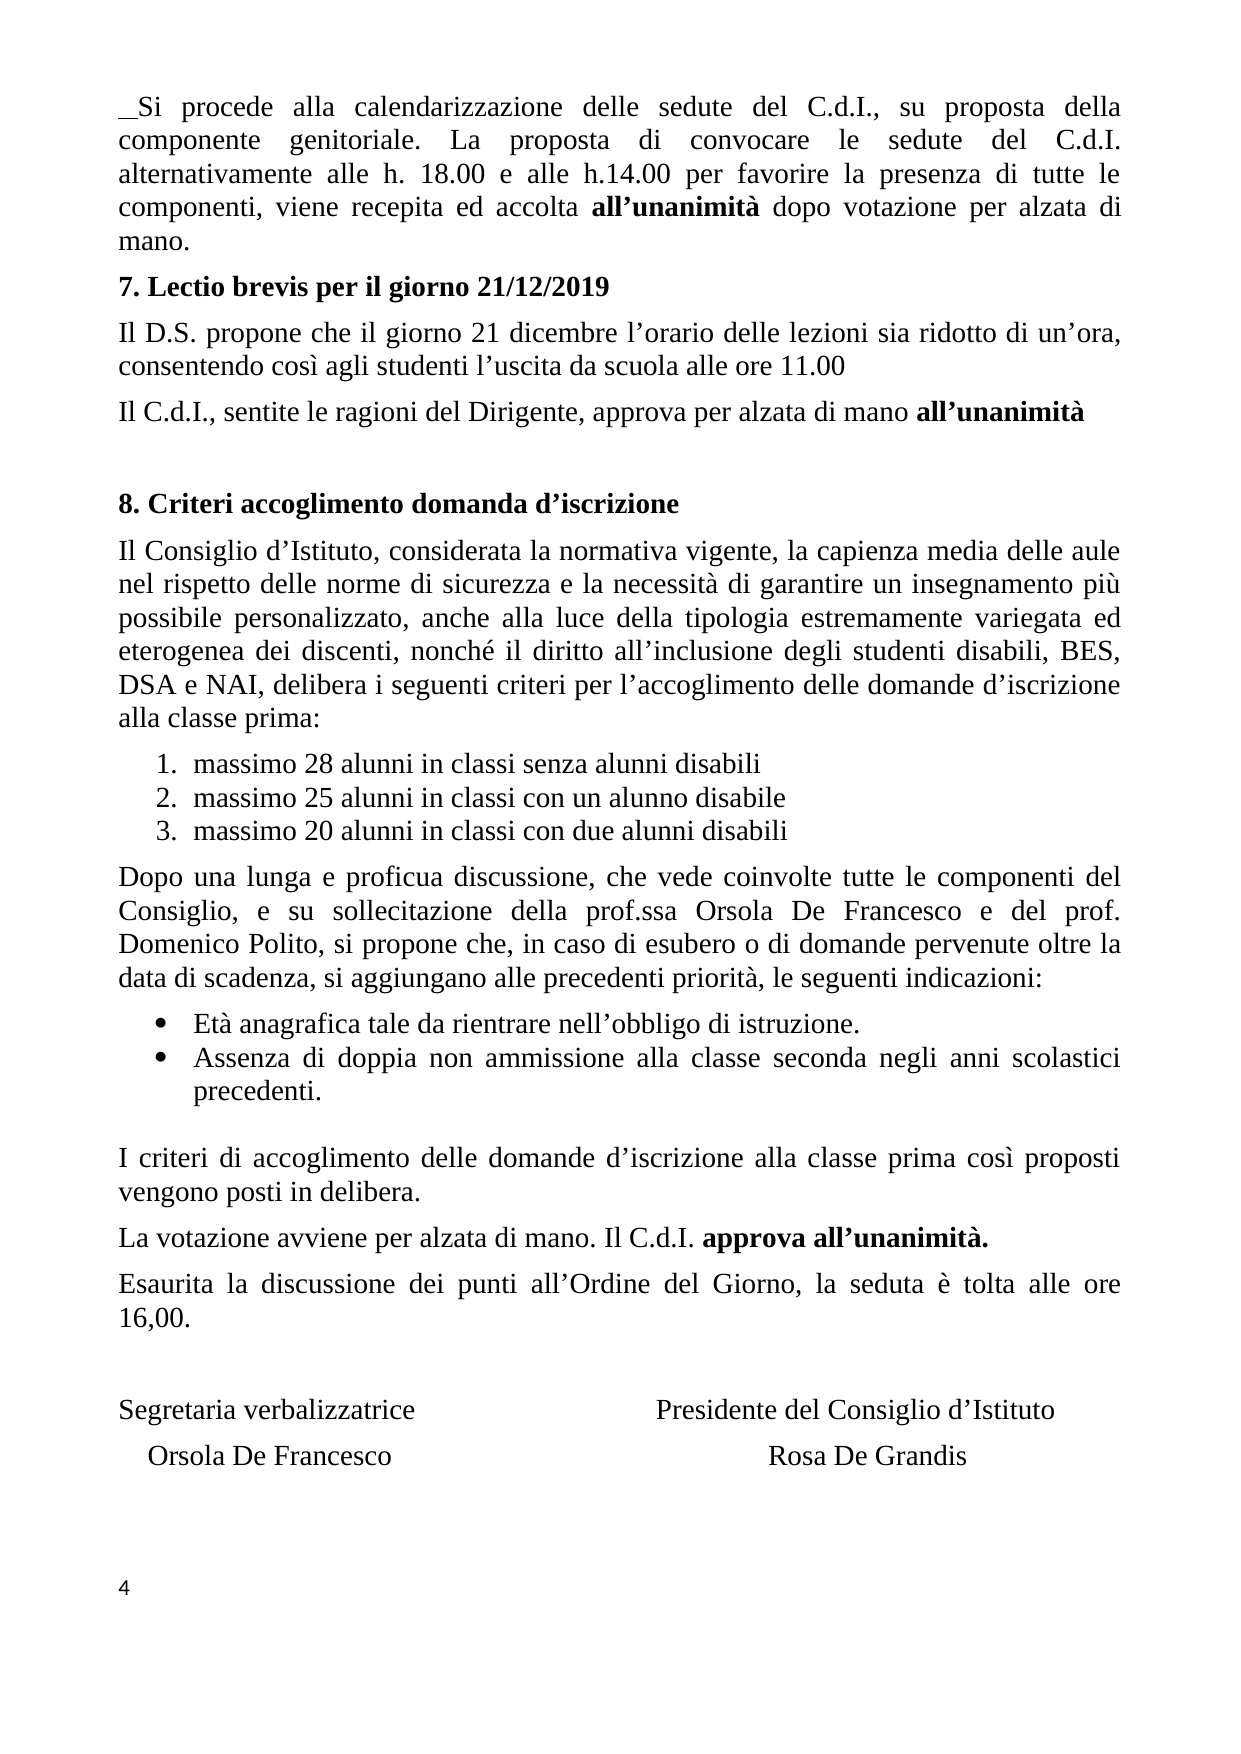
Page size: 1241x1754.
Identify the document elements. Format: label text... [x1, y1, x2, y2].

text 8. Criteri accoglimento domanda d’iscrizione [118, 487, 1122, 520]
text Esaurita la discussione dei punti all’Ordine del Giorno, la seduta è tolta alle ore 16,00. [118, 1266, 1122, 1333]
list Età anagrafica tale da rientrare nell’obbligo di istruzione. [156, 1006, 1122, 1040]
text Orsola De Francesco Rosa De Grandis [118, 1438, 1122, 1471]
text 7. Lectio brevis per il giorno 21/12/2019 [118, 269, 1122, 302]
list massimo 25 alunni in classi con un alunno disabile [156, 780, 1122, 813]
text Dopo una lunga e proficua discussione, che vede coinvolte tutte le componenti del Consiglio, e su sollecitazione della prof.ssa Orsola De Francesco e del prof. Domenico Polito, si propone che, in caso di esubero o di domande pervenute oltre la data di scadenza, si aggiungano alle precedenti priorità, le seguenti indicazioni: [118, 859, 1122, 994]
list Assenza di doppia non ammissione alla classe seconda negli anni scolastici precedenti. [156, 1040, 1122, 1107]
text Si procede alla calendarizzazione delle sedute del C.d.I., su proposta della componente genitoriale. La proposta di convocare le sedute del C.d.I. alternativamente alle h. 18.00 e alle h.14.00 per favorire la presenza di tutte le componenti, viene recepita ed accolta all’unanimità dopo votazione per alzata di mano. [118, 89, 1122, 256]
text La votazione avviene per alzata di mano. Il C.d.I. approva all’unanimità. [118, 1220, 1122, 1254]
text Il Consiglio d’Istituto, considerata la normativa vigente, la capienza media delle aule nel rispetto delle norme di sicurezza e la necessità di garantire un insegnamento più possibile personalizzato, anche alla luce della tipologia estremamente variegata ed eterogenea dei discenti, nonché il diritto all’inclusione degli studenti disabili, BES, DSA e NAI, delibera i seguenti criteri per l’accoglimento delle domande d’iscrizione alla classe prima: [118, 533, 1122, 734]
list massimo 20 alunni in classi con due alunni disabili [156, 813, 1122, 847]
list I criteri di accoglimento delle domande d’iscrizione alla classe prima così proposti vengono posti in delibera. [118, 1141, 1122, 1208]
list massimo 28 alunni in classi senza alunni disabili [156, 746, 1122, 780]
text Il C.d.I., sentite le ragioni del Dirigente, approva per alzata di mano all’unanimità [118, 394, 1122, 428]
text Il D.S. propone che il giorno 21 dicembre l’orario delle lezioni sia ridotto di un’ora, consentendo così agli studenti l’uscita da scuola alle ore 11.00 [118, 315, 1122, 382]
text Segretaria verbalizzatrice Presidente del Consiglio d’Istituto [118, 1392, 1122, 1425]
